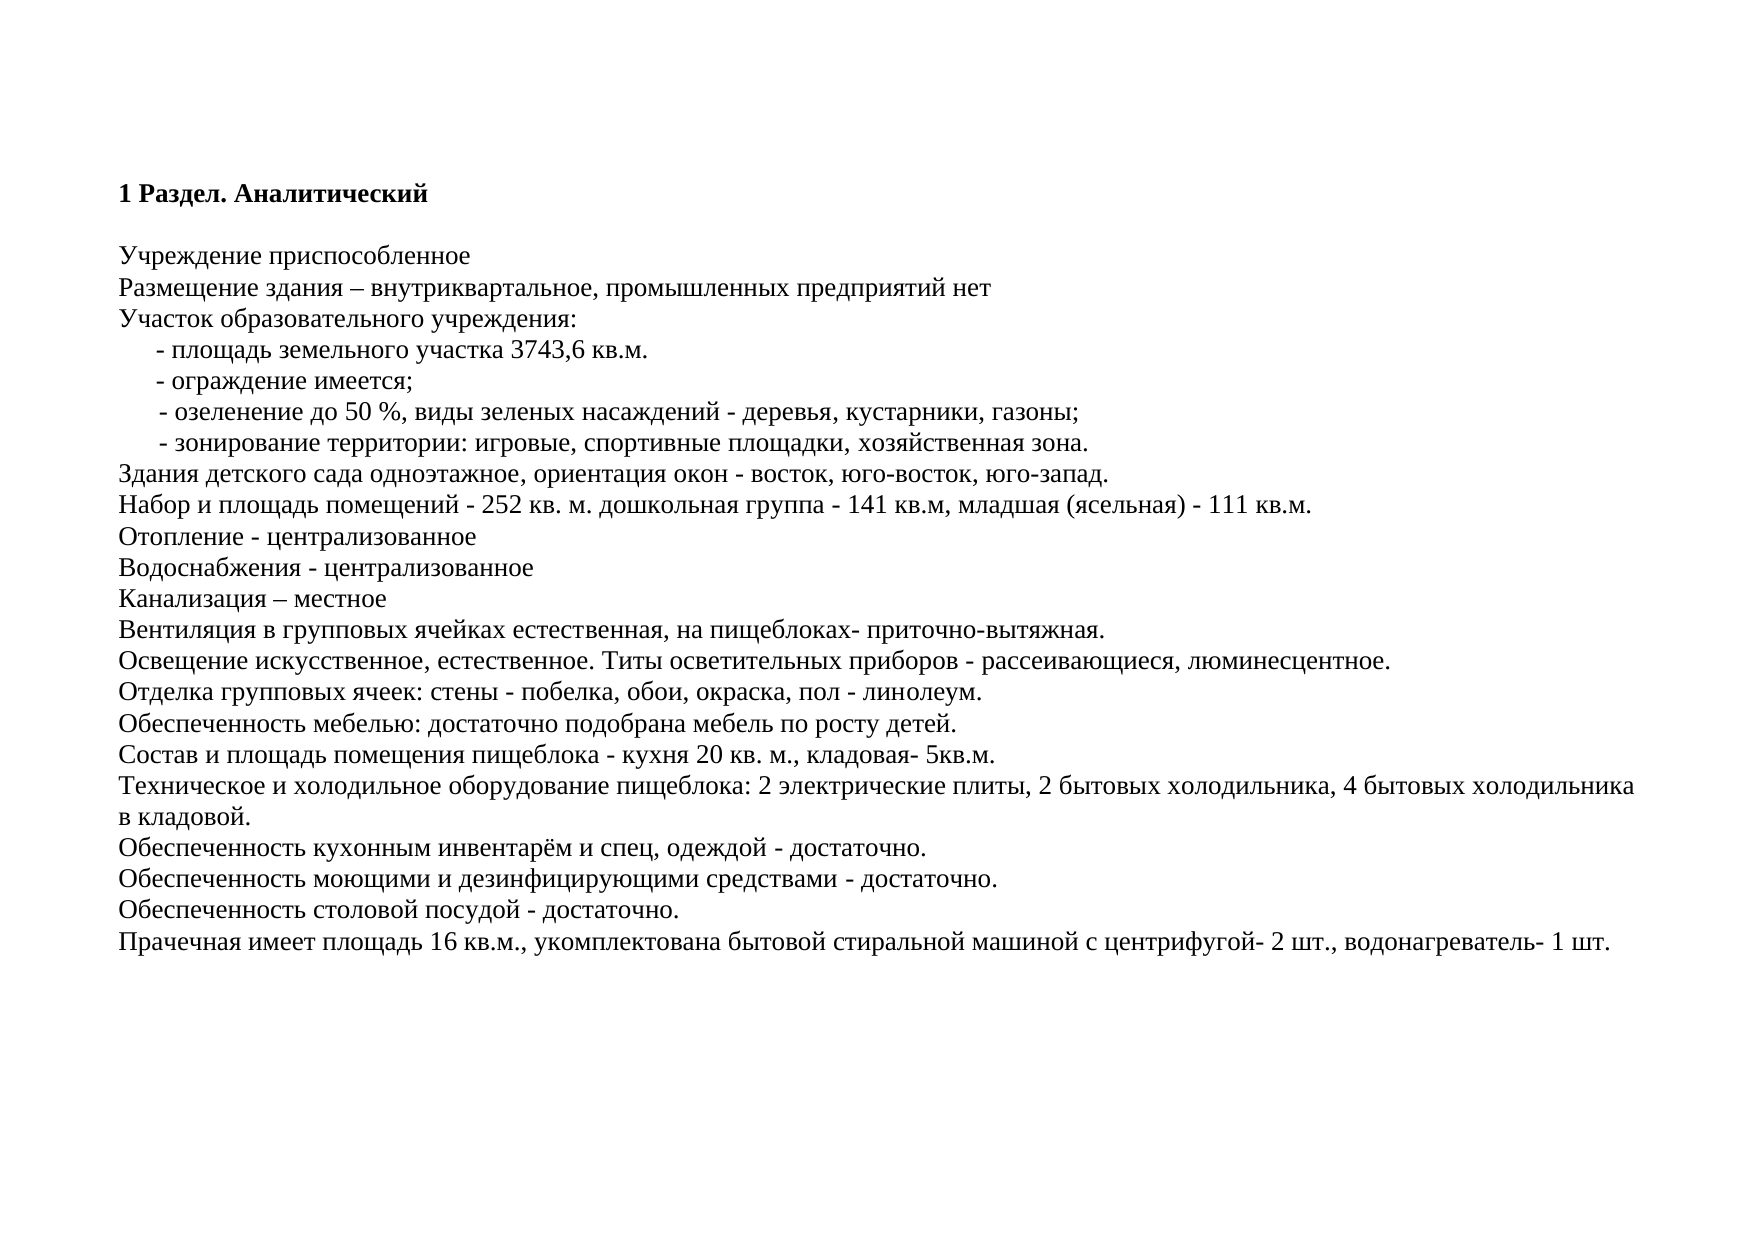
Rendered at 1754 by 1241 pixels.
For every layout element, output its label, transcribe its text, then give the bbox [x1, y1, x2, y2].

text - озеленение до 50 %, виды зеленых насаждений - деревья, кустарники, газоны; [118, 395, 1636, 426]
text Освещение искусственное, естественное. Титы осветительных приборов - рассеивающиеся, люминесцентное. [118, 644, 1636, 676]
text Здания детского сада одноэтажное, ориентация окон - восток, юго-восток, юго-запад. [118, 457, 1636, 489]
text Водоснабжения - централизованное [118, 551, 1636, 582]
text Набор и площадь помещений - 252 кв. м. дошкольная группа - 141 кв.м, младшая (ясельная) - 111 кв.м. [118, 489, 1403, 520]
text 1 Раздел. Аналитический [118, 177, 1636, 208]
text Вентиляция в групповых ячейках естественная, на пищеблоках- приточно-вытяжная. [118, 613, 1636, 644]
text - ограждение имеется; [156, 364, 1636, 395]
text Участок образовательного учреждения: [118, 302, 1636, 333]
text Состав и площадь помещения пищеблока - кухня 20 кв. м., кладовая- 5кв.м. [118, 738, 1636, 769]
text Обеспеченность моющими и дезинфицирующими средствами - достаточно. [118, 862, 1636, 893]
text Учреждение приспособленное [118, 239, 1636, 271]
text Канализация – местное [118, 582, 1636, 613]
text Прачечная имеет площадь 16 кв.м., укомплектована бытовой стиральной машиной с центрифугой- 2 шт., водонагреватель- 1 шт. [118, 925, 1636, 956]
text Техническое и холодильное оборудование пищеблока: 2 электрические плиты, 2 бытовых холодильника, 4 бытовых холодильника в кладовой. [118, 769, 1636, 831]
text Отопление - централизованное [118, 520, 1636, 551]
text Размещение здания – внутриквартальное, промышленных предприятий нет [118, 271, 1636, 302]
text Обеспеченность столовой посудой - достаточно. [118, 893, 1636, 925]
text - зонирование территории: игровые, спортивные площадки, хозяйственная зона. [118, 426, 1636, 457]
text Отделка групповых ячеек: стены - побелка, обои, окраска, пол - линолеум. [118, 676, 1636, 707]
text Обеспеченность кухонным инвентарём и спец, одеждой - достаточно. [118, 831, 1636, 862]
text Обеспеченность мебелью: достаточно подобрана мебель по росту детей. [118, 707, 1636, 738]
text - площадь земельного участка 3743,6 кв.м. [156, 333, 1636, 364]
